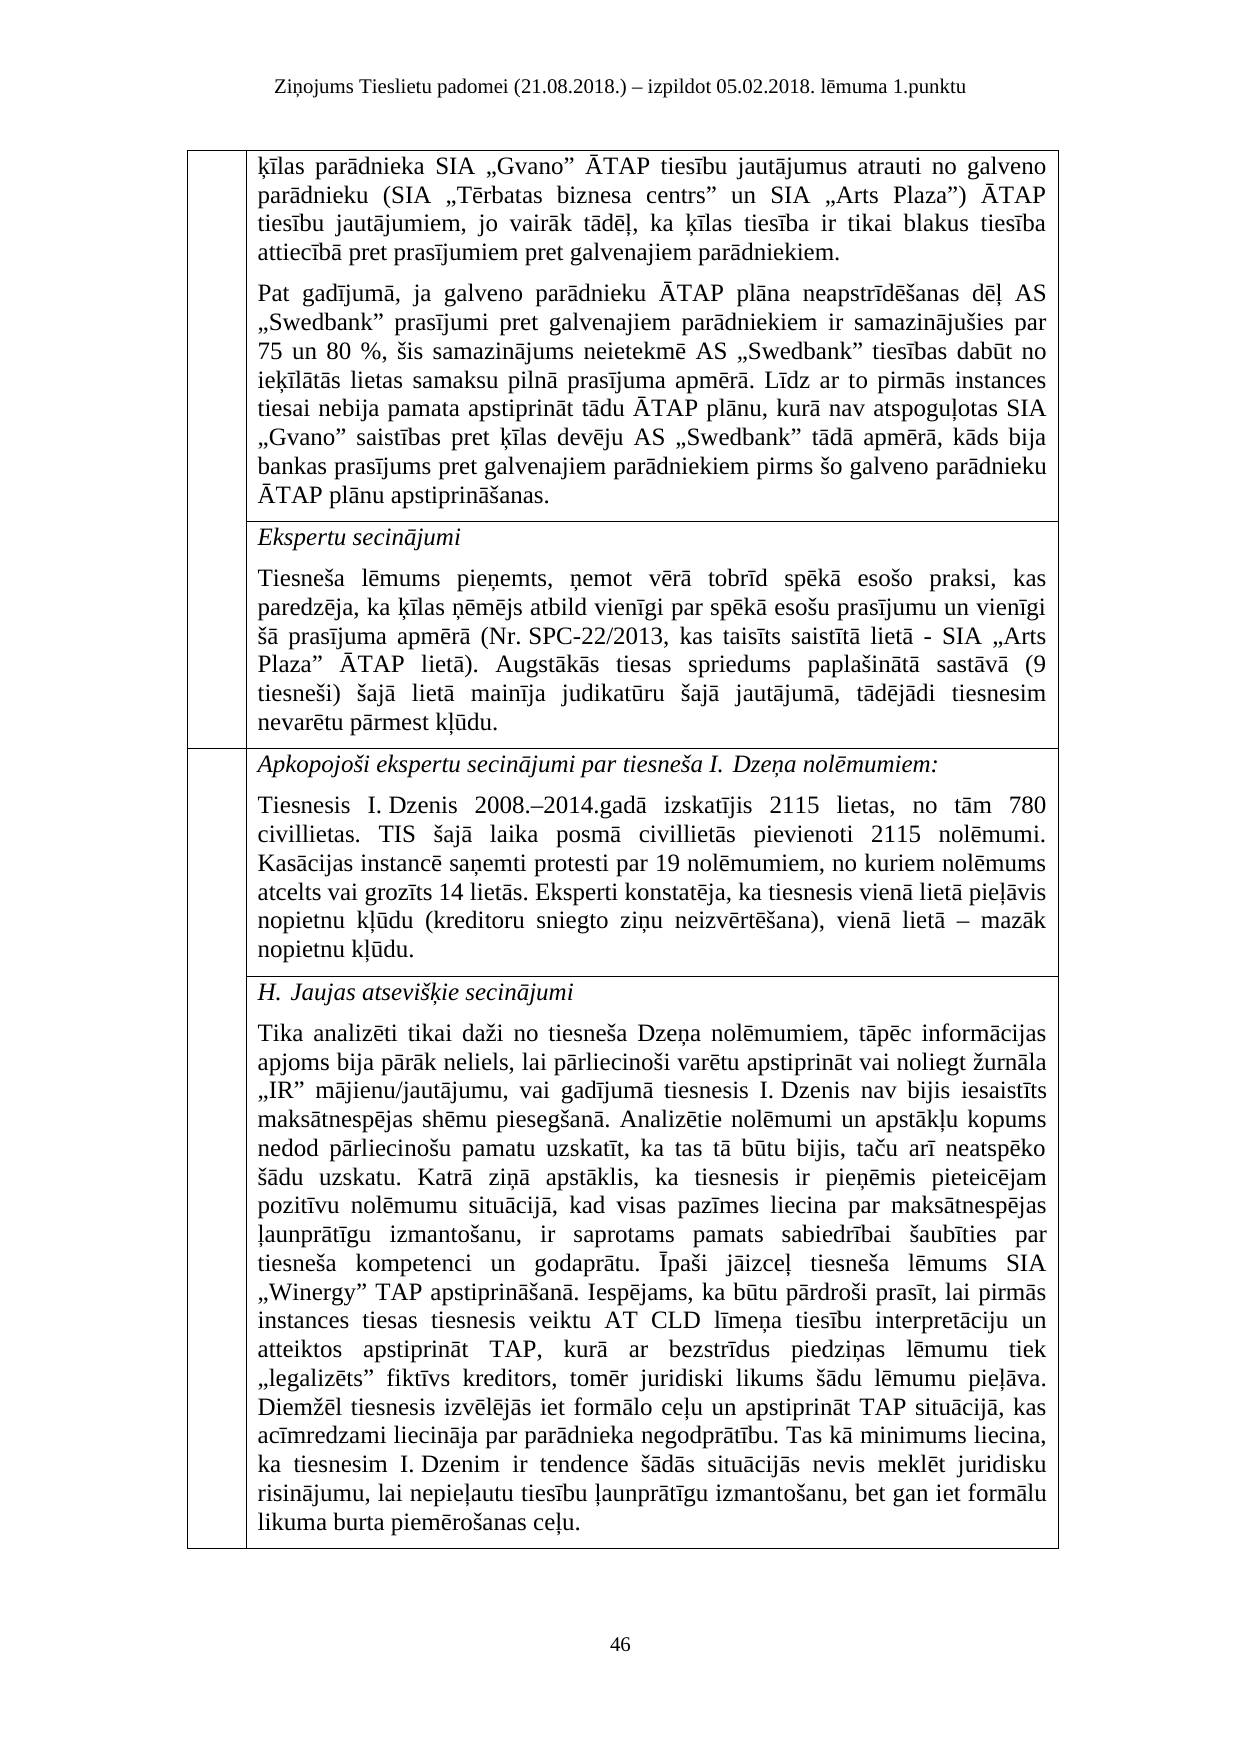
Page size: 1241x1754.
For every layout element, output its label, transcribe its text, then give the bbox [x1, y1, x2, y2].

table_cell Ekspertu secinājumi Tiesneša lēmums pieņemts, ņemot vērā tobrīd spēkā esošo praksi, kas paredzēja, ka ķīlas ņēmējs atbild vienīgi par spēkā esošu prasījumu un vienīgi šā prasījuma apmērā (Nr. SPC-22/2013, kas taisīts saistītā lietā - SIA „Arts Plaza” ĀTAP lietā). Augstākās tiesas spriedums paplašinātā sastāvā (9 tiesneši) šajā lietā mainīja judikatūru šajā jautājumā, tādējādi tiesnesim nevarētu pārmest kļūdu. [247, 522, 1058, 748]
table_cell [188, 749, 246, 1548]
table_cell Apkopojoši ekspertu secinājumi par tiesneša I. Dzeņa nolēmumiem: Tiesnesis I. Dzenis 2008.–2014.gadā izskatījis 2115 lietas, no tām 780 civillietas. TIS šajā laika posmā civillietās pievienoti 2115 nolēmumi. Kasācijas instancē saņemti protesti par 19 nolēmumiem, no kuriem nolēmums atcelts vai grozīts 14 lietās. Eksperti konstatēja, ka tiesnesis vienā lietā pieļāvis nopietnu kļūdu (kreditoru sniegto ziņu neizvērtēšana), vienā lietā – mazāk nopietnu kļūdu. [247, 749, 1058, 976]
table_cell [247, 151, 1058, 521]
table_cell H. Jaujas atsevišķie secinājumi Tika analizēti tikai daži no tiesneša Dzeņa nolēmumiem, tāpēc informācijas apjoms bija pārāk neliels, lai pārliecinoši varētu apstiprināt vai noliegt žurnāla „IR” mājienu/jautājumu, vai gadījumā tiesnesis I. Dzenis nav bijis iesaistīts maksātnespējas shēmu piesegšanā. Analizētie nolēmumi un apstākļu kopums nedod pārliecinošu pamatu uzskatīt, ka tas tā būtu bijis, taču arī neatspēko šādu uzskatu. Katrā ziņā apstāklis, ka tiesnesis ir pieņēmis pieteicējam pozitīvu nolēmumu situācijā, kad visas pazīmes liecina par maksātnespējas ļaunprātīgu izmantošanu, ir saprotams pamats sabiedrībai šaubīties par tiesneša kompetenci un godaprātu. Īpaši jāizceļ tiesneša lēmums SIA „Winergy” TAP apstiprināšanā. Iespējams, ka būtu pārdroši prasīt, lai pirmās instances tiesas tiesnesis veiktu AT CLD līmeņa tiesību interpretāciju un atteiktos apstiprināt TAP, kurā ar bezstrīdus piedziņas lēmumu tiek „legalizēts” fiktīvs kreditors, tomēr juridiski likums šādu lēmumu pieļāva. Diemžēl tiesnesis izvēlējās iet formālo ceļu un apstiprināt TAP situācijā, kas acīmredzami liecināja par parādnieka negodprātību. Tas kā minimums liecina, ka tiesnesim I. Dzenim ir tendence šādās situācijās nevis meklēt juridisku risinājumu, lai nepieļautu tiesību ļaunprātīgu izmantošanu, bet gan iet formālu likuma burta piemērošanas ceļu. [247, 977, 1058, 1548]
